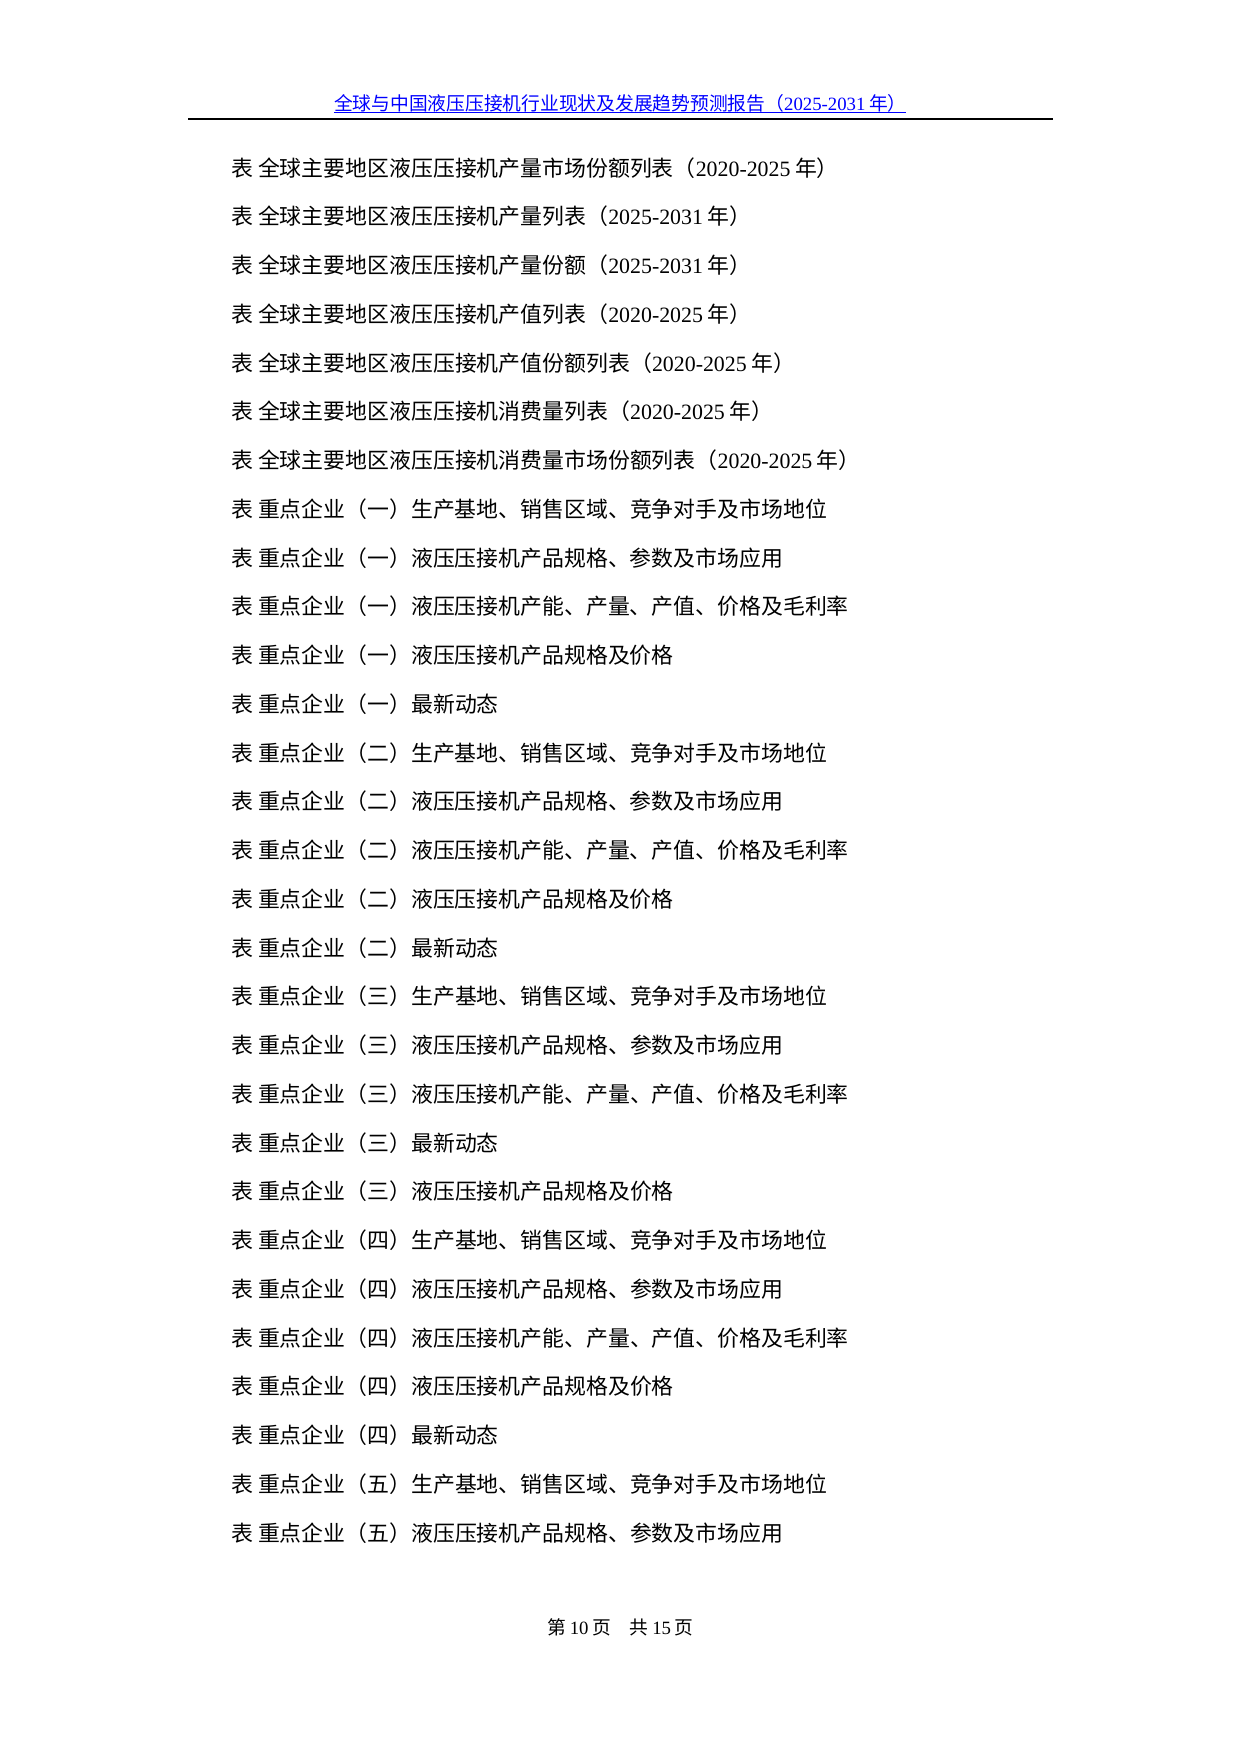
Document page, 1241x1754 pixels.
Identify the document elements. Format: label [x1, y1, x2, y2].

text [187, 150, 1053, 1548]
